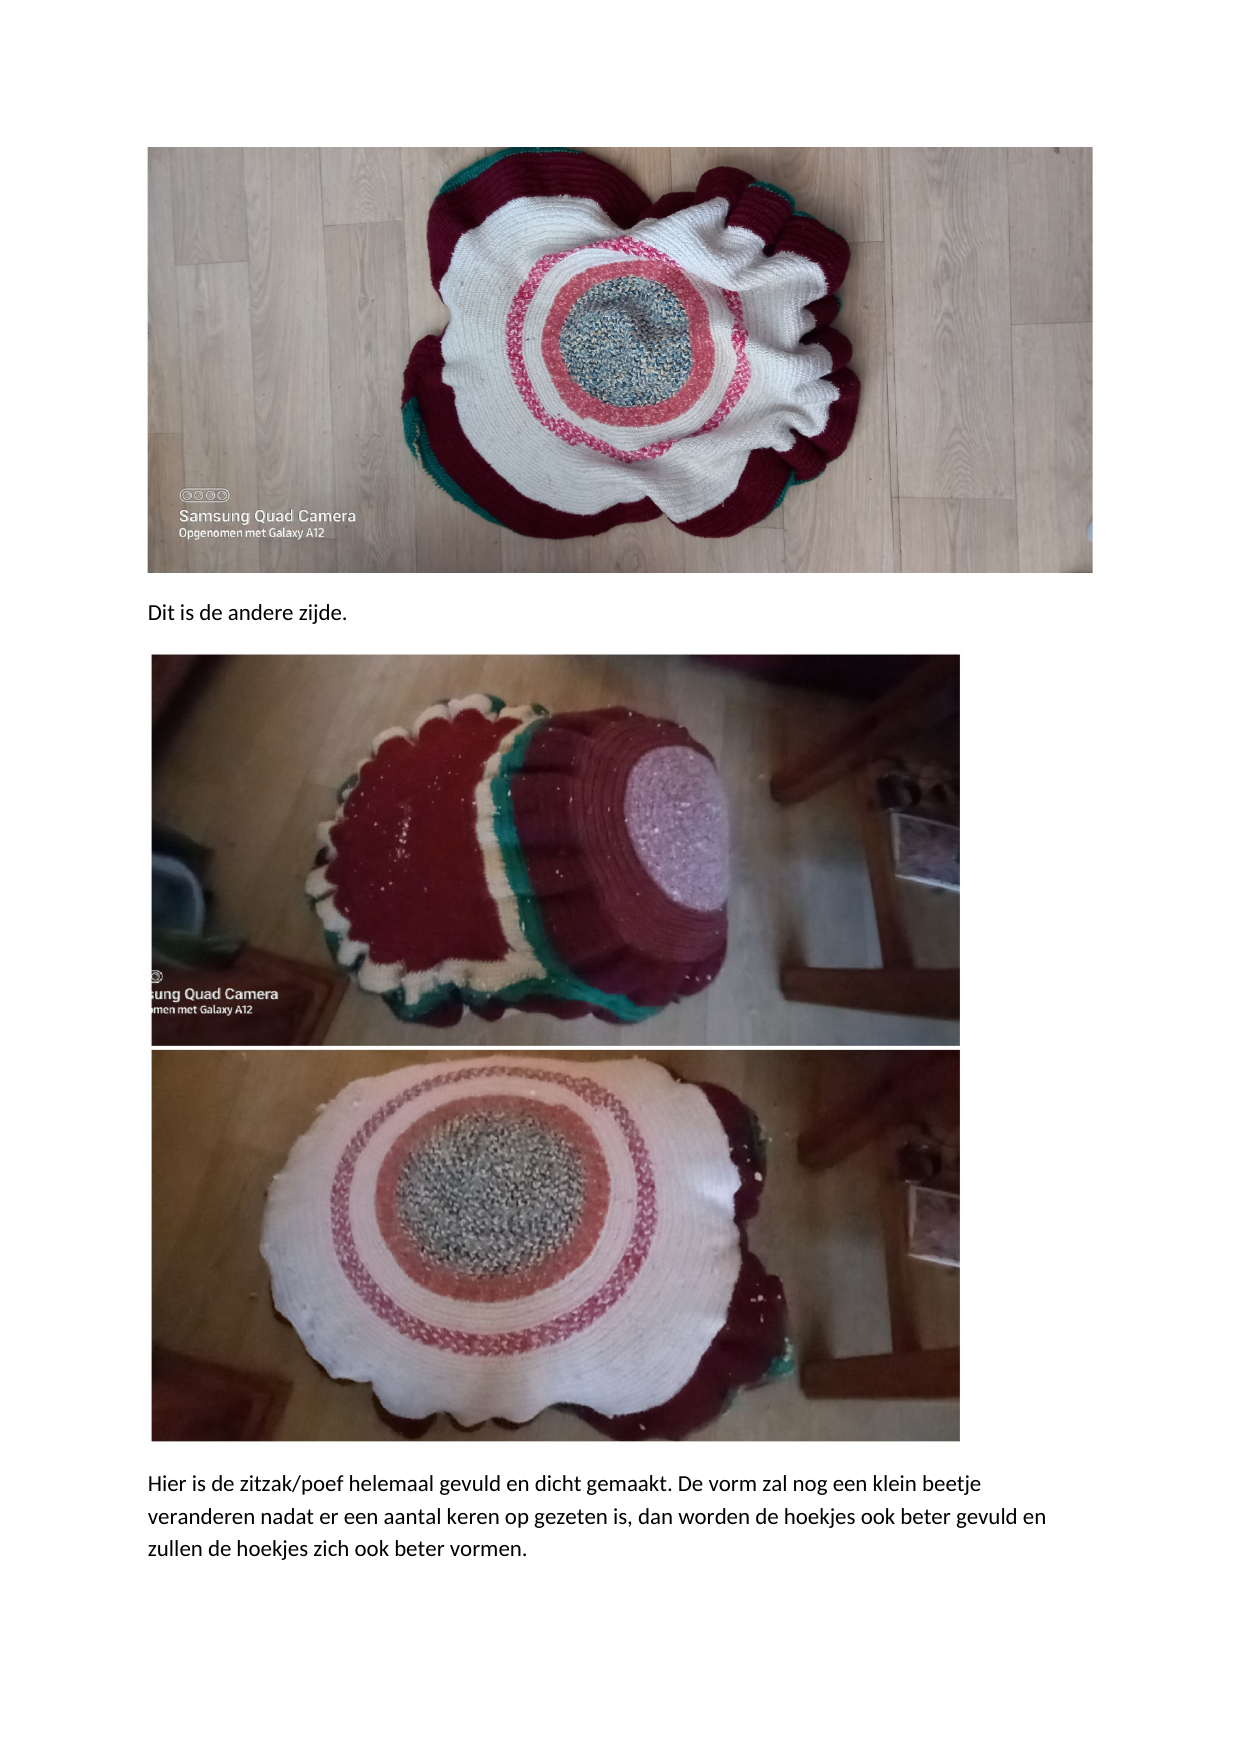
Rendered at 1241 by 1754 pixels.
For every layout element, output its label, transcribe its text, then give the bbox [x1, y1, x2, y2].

text Dit is de andere zijde. [148, 598, 1093, 626]
text Hier is de zitzak/poef helemaal gevuld en dicht gemaakt. De vorm zal nog een klein beetje veranderen nadat er een aantal keren op gezeten is, dan worden de hoekjes ook beter gevuld en zullen de hoekjes zich ook beter vormen. [148, 1469, 1093, 1562]
picture [147, 650, 964, 1445]
picture [147, 147, 1093, 573]
